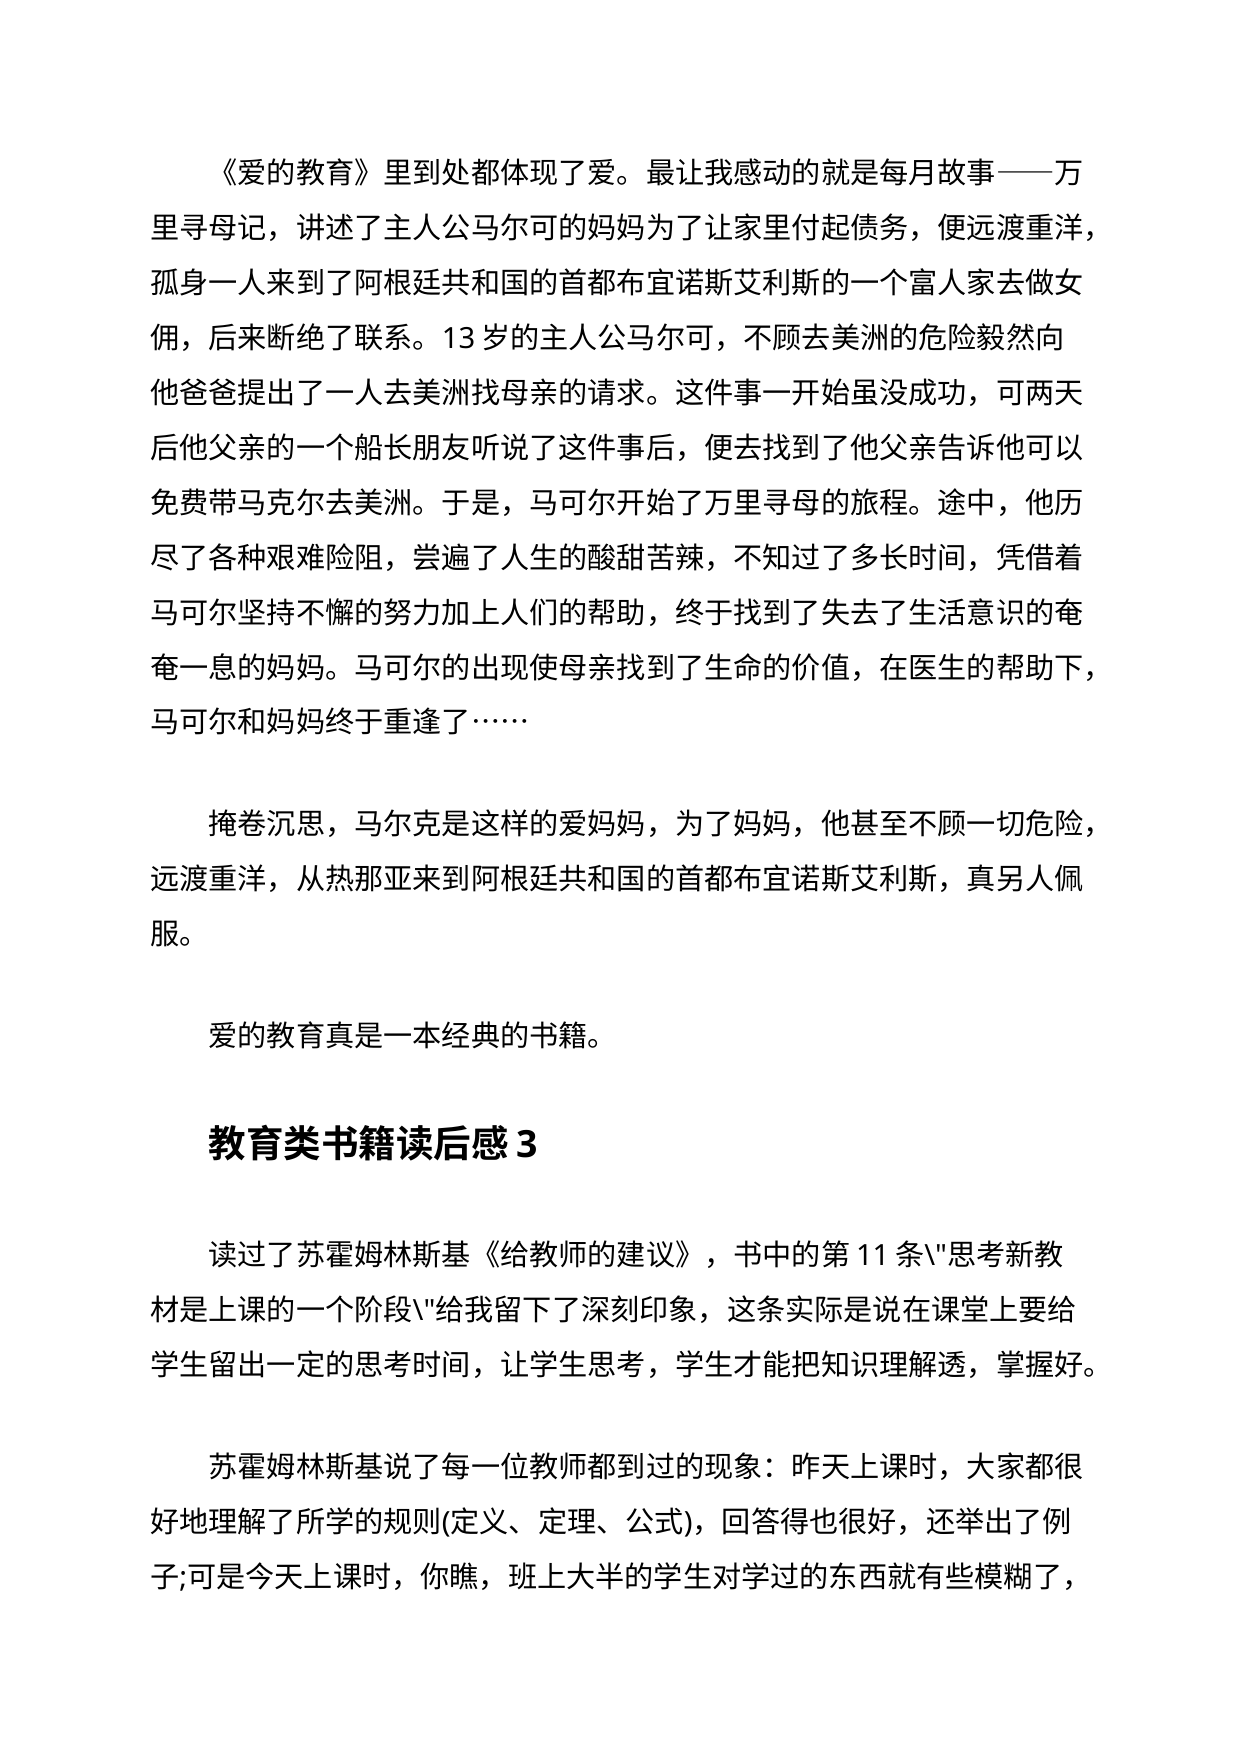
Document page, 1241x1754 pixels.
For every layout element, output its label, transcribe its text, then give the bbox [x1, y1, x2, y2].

text 爱的教育真是一本经典的书籍。 [150, 1012, 1090, 1055]
text 读过了苏霍姆林斯基《给教师的建议》，书中的第11条\"思考新教材是上课的一个阶段\"给我留下了深刻印象，这条实际是说在课堂上要给学生留出一定的思考时间，让学生思考，学生才能把知识理解透，掌握好。 [150, 1232, 1090, 1384]
text 《爱的教育》里到处都体现了爱。最让我感动的就是每月故事——万里寻母记，讲述了主人公马尔可的妈妈为了让家里付起债务，便远渡重洋，孤身一人来到了阿根廷共和国的首都布宜诺斯艾利斯的一个富人家去做女佣，后来断绝了联系。13岁的主人公马尔可，不顾去美洲的危险毅然向他爸爸提出了一人去美洲找母亲的请求。这件事一开始虽没成功，可两天后他父亲的一个船长朋友听说了这件事后，便去找到了他父亲告诉他可以免费带马克尔去美洲。于是，马可尔开始了万里寻母的旅程。途中，他历尽了各种艰难险阻，尝遍了人生的酸甜苦辣，不知过了多长时间，凭借着马可尔坚持不懈的努力加上人们的帮助，终于找到了失去了生活意识的奄奄一息的妈妈。马可尔的出现使母亲找到了生命的价值，在医生的帮助下，马可尔和妈妈终于重逢了…… [150, 150, 1090, 741]
text 掩卷沉思，马尔克是这样的爱妈妈，为了妈妈，他甚至不顾一切危险，远渡重洋，从热那亚来到阿根廷共和国的首都布宜诺斯艾利斯，真另人佩服。 [150, 801, 1090, 953]
text 教育类书籍读后感3 [150, 1114, 1090, 1169]
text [150, 1443, 1090, 1596]
